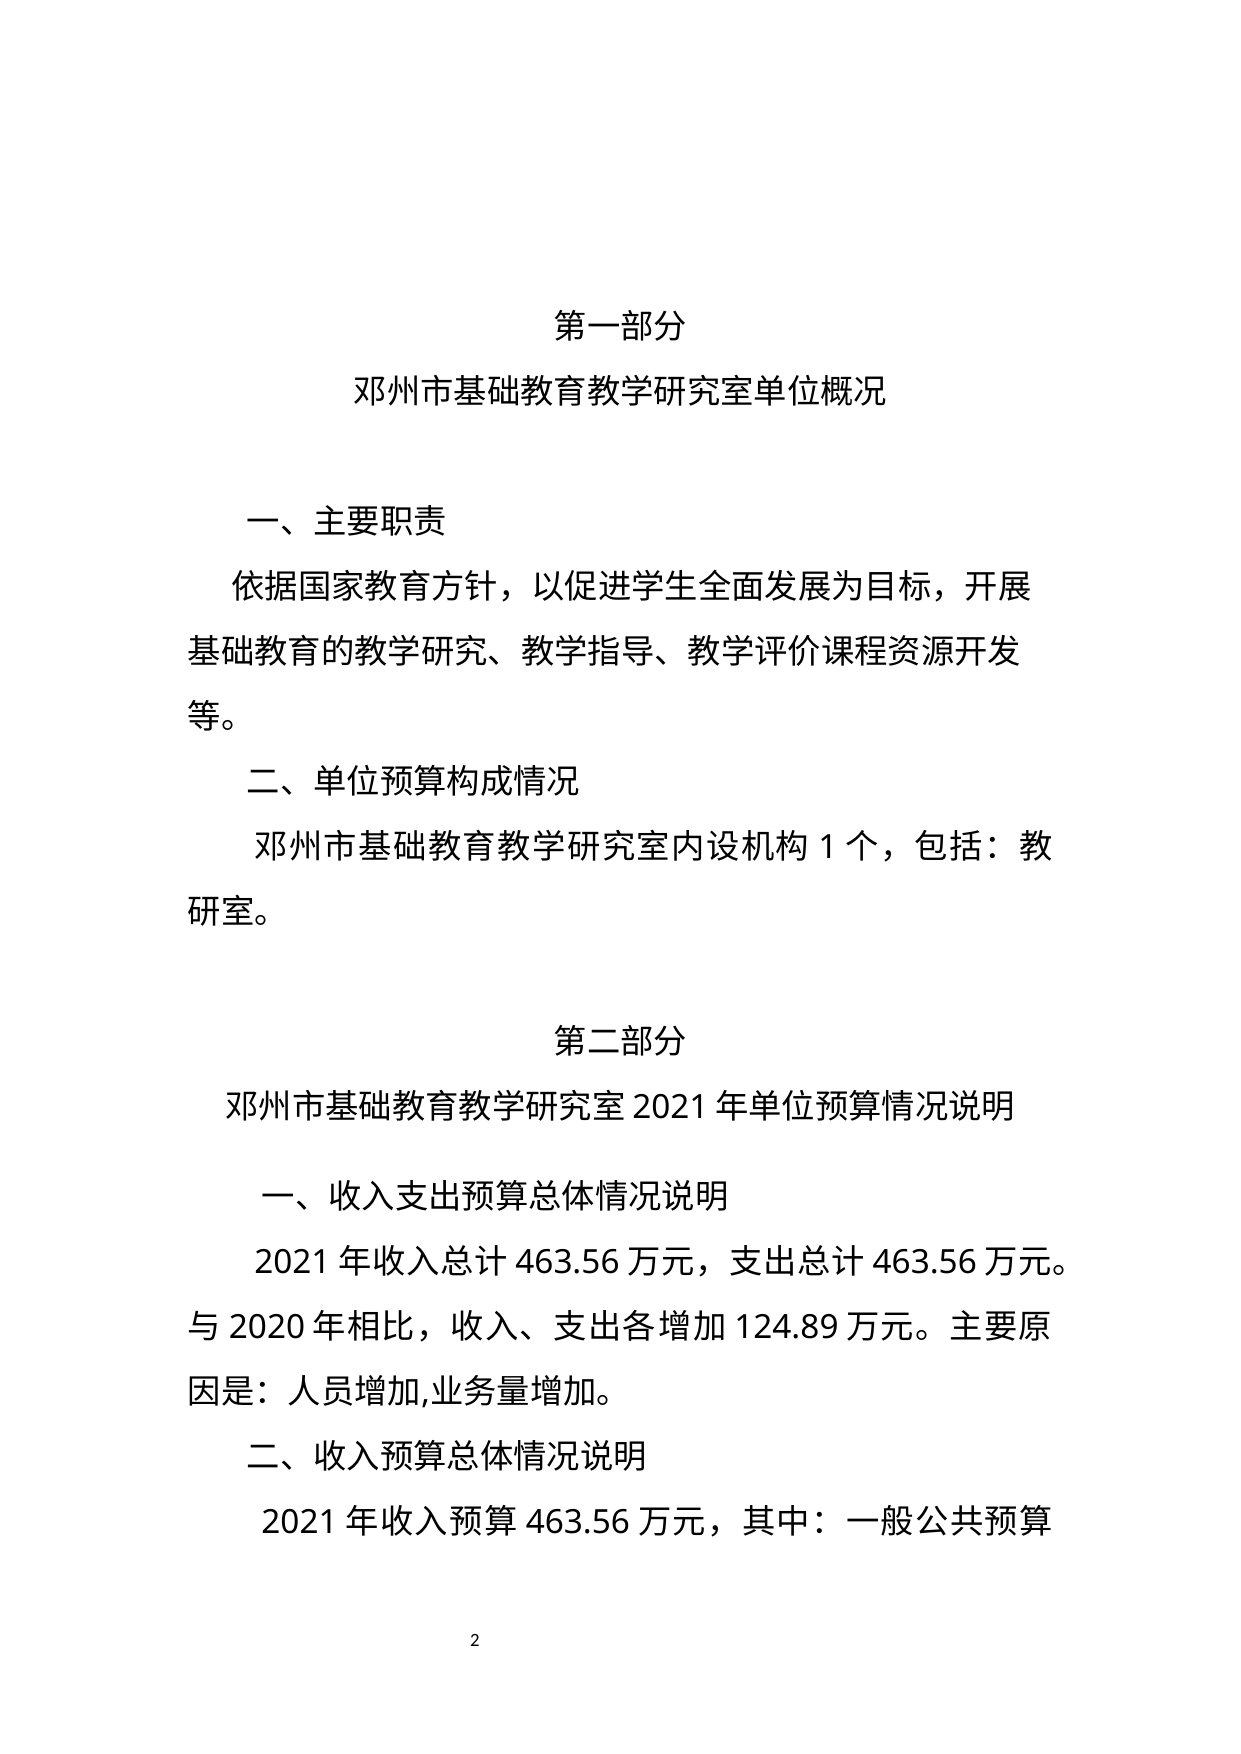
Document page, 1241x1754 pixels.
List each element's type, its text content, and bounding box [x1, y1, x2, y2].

list 依据国家教育方针，以促进学生全面发展为目标，开展基础教育的教学研究、教学指导、教学评价课程资源开发等。 [187, 552, 1053, 747]
list 收入支出预算总体情况说明 [187, 1162, 1053, 1227]
text 2021年收入总计463.56万元，支出总计463.56万元。与2020年相比，收入、支出各增加124.89万元。主要原因是：人员增加,业务量增加。 [187, 1227, 1053, 1422]
text 二、单位预算构成情况 [187, 747, 1053, 812]
text 邓州市基础教育教学研究室单位概况 [187, 357, 1053, 422]
text 一、主要职责 [187, 487, 1053, 552]
text 邓州市基础教育教学研究室2021年单位预算情况说明 [187, 1072, 1053, 1137]
text 邓州市基础教育教学研究室内设机构1个，包括：教研室。 [187, 812, 1053, 942]
text 第一部分 [187, 292, 1053, 357]
text 二、收入预算总体情况说明 [187, 1422, 1053, 1487]
text 第二部分 [187, 1007, 1053, 1072]
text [187, 1487, 1053, 1552]
